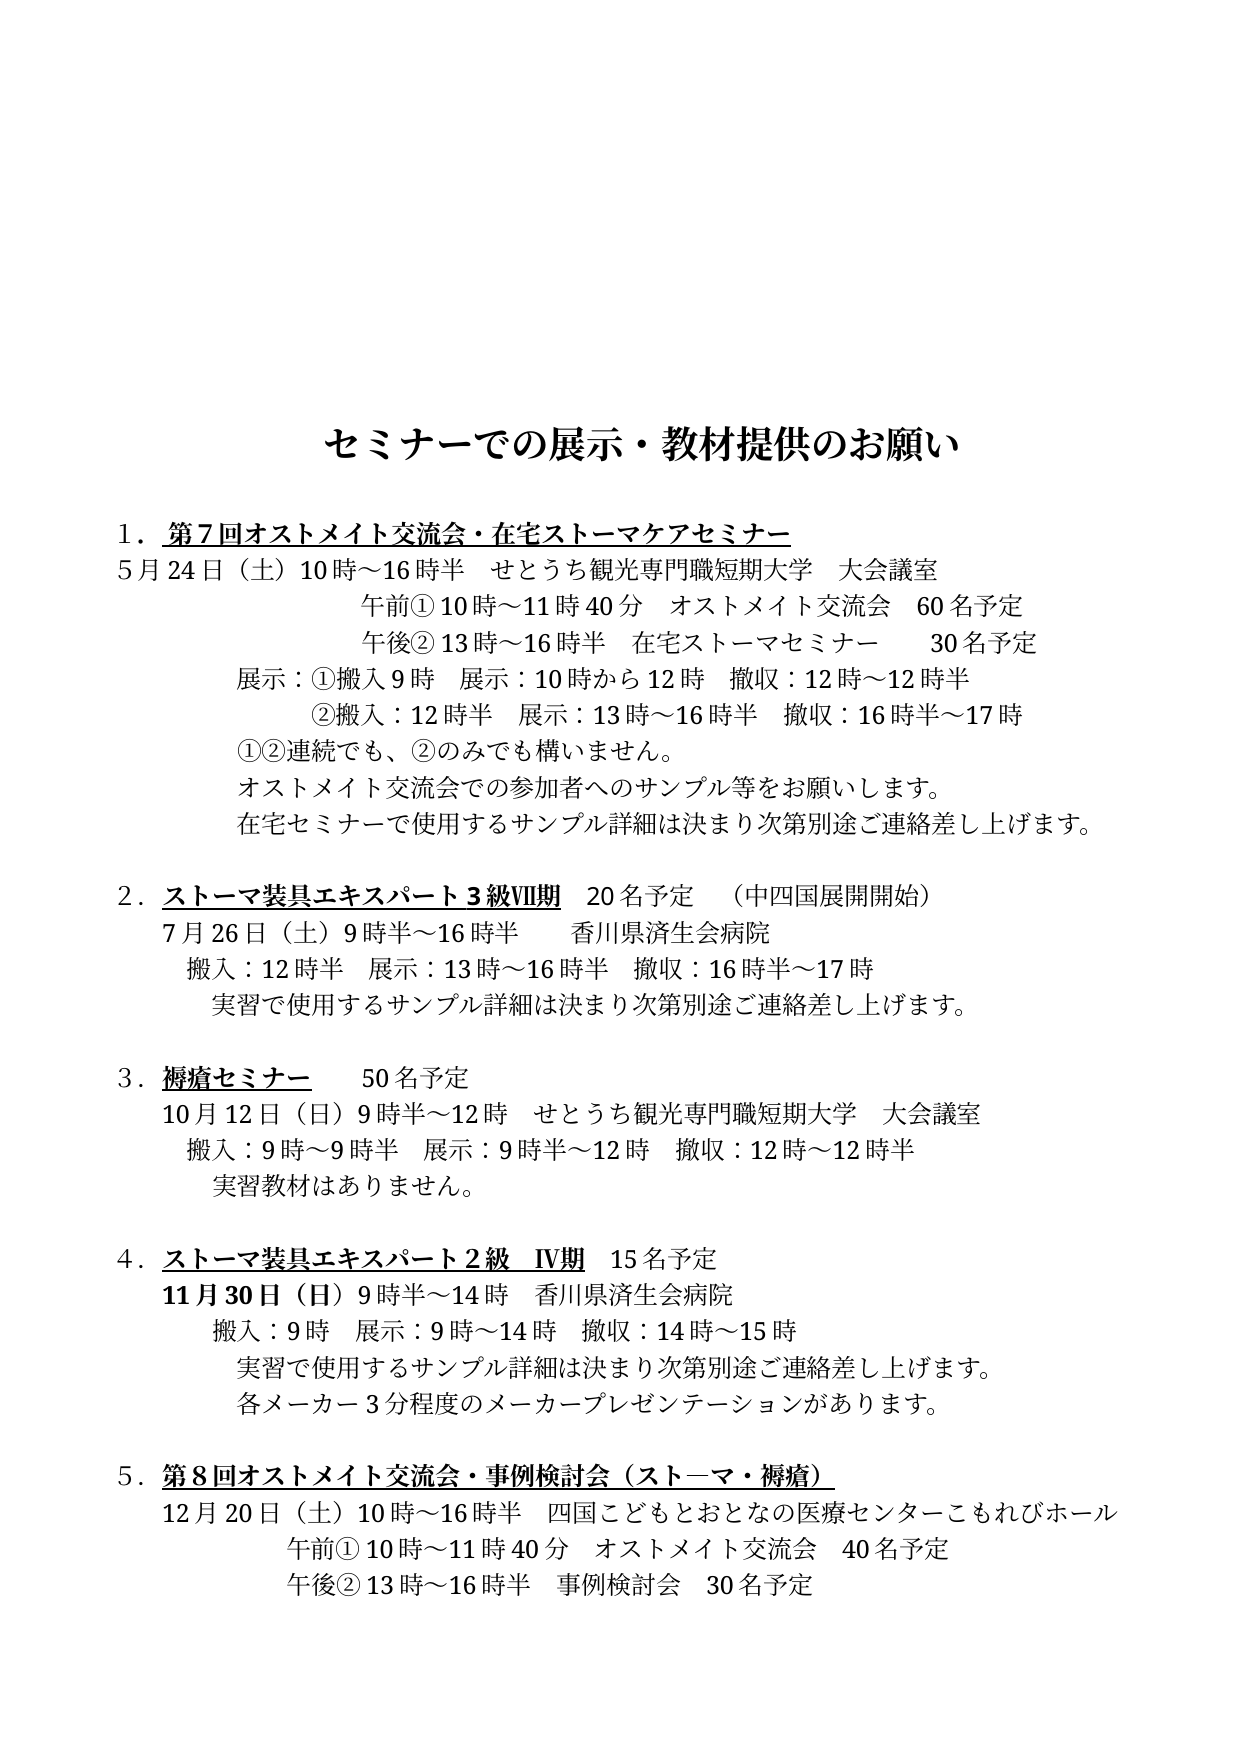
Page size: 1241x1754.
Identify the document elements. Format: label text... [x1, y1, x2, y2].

text 搬入：12時半 展示：13時～16時半 撤収：16時半～17時 [112, 949, 1128, 986]
text 在宅セミナーで使用するサンプル詳細は決まり次第別途ご連絡差し上げます。 [112, 804, 1128, 841]
text 実習教材はありません。 [112, 1167, 1128, 1203]
text 午前①10時～11時40分 オストメイト交流会 40名予定 [112, 1529, 1128, 1566]
text ①②連続でも、②のみでも構いません。 [112, 732, 1128, 768]
text 実習で使用するサンプル詳細は決まり次第別途ご連絡差し上げます。 [112, 1348, 1128, 1384]
text 7月26日（土）9時半～16時半 香川県済生会病院 [112, 913, 1128, 949]
text １． 第７回オストメイト交流会・在宅ストーマケアセミナー [112, 514, 1128, 551]
text ２．ストーマ装具エキスパート3級Ⅶ期 20名予定 （中四国展開開始） [112, 877, 1128, 913]
text 午後②13時～16時半 事例検討会 30名予定 [112, 1566, 1128, 1602]
text 10月12日（日）9時半～12時 せとうち観光専門職短期大学 大会議室 [112, 1094, 1128, 1131]
text 午前①10時～11時40分 オストメイト交流会 60名予定 [112, 587, 1128, 623]
text 各メーカー3分程度のメーカープレゼンテーションがあります。 [112, 1384, 1128, 1421]
text オストメイト交流会での参加者へのサンプル等をお願いします。 [112, 768, 1128, 804]
list セミナーでの展示・教材提供のお願い [156, 406, 1128, 478]
text 11月30日（日）9時半～14時 香川県済生会病院 [112, 1276, 1128, 1312]
text ５月24日（土）10時～16時半 せとうち観光専門職短期大学 大会議室 [112, 551, 1128, 587]
text 12月20日（土）10時～16時半 四国こどもとおとなの医療センターこもれびホール [112, 1493, 1128, 1529]
text 搬入：9時 展示：9時～14時 撤収：14時～15時 [112, 1312, 1128, 1348]
text ３．褥瘡セミナー 50名予定 [112, 1058, 1128, 1094]
text ②搬入：12時半 展示：13時～16時半 撤収：16時半～17時 [112, 696, 1128, 732]
text 展示：①搬入9時 展示：10時から12時 撤収：12時～12時半 [112, 659, 1128, 696]
text ４．ストーマ装具エキスパート２級 Ⅳ期 15名予定 [112, 1239, 1128, 1276]
text 搬入：9時～9時半 展示：9時半～12時 撤収：12時～12時半 [112, 1131, 1128, 1167]
text 午後②13時～16時半 在宅ストーマセミナー 30名予定 [112, 623, 1128, 659]
text ５．第８回オストメイト交流会・事例検討会（スト―マ・褥瘡） [112, 1457, 1128, 1493]
text 実習で使用するサンプル詳細は決まり次第別途ご連絡差し上げます。 [112, 986, 1128, 1022]
